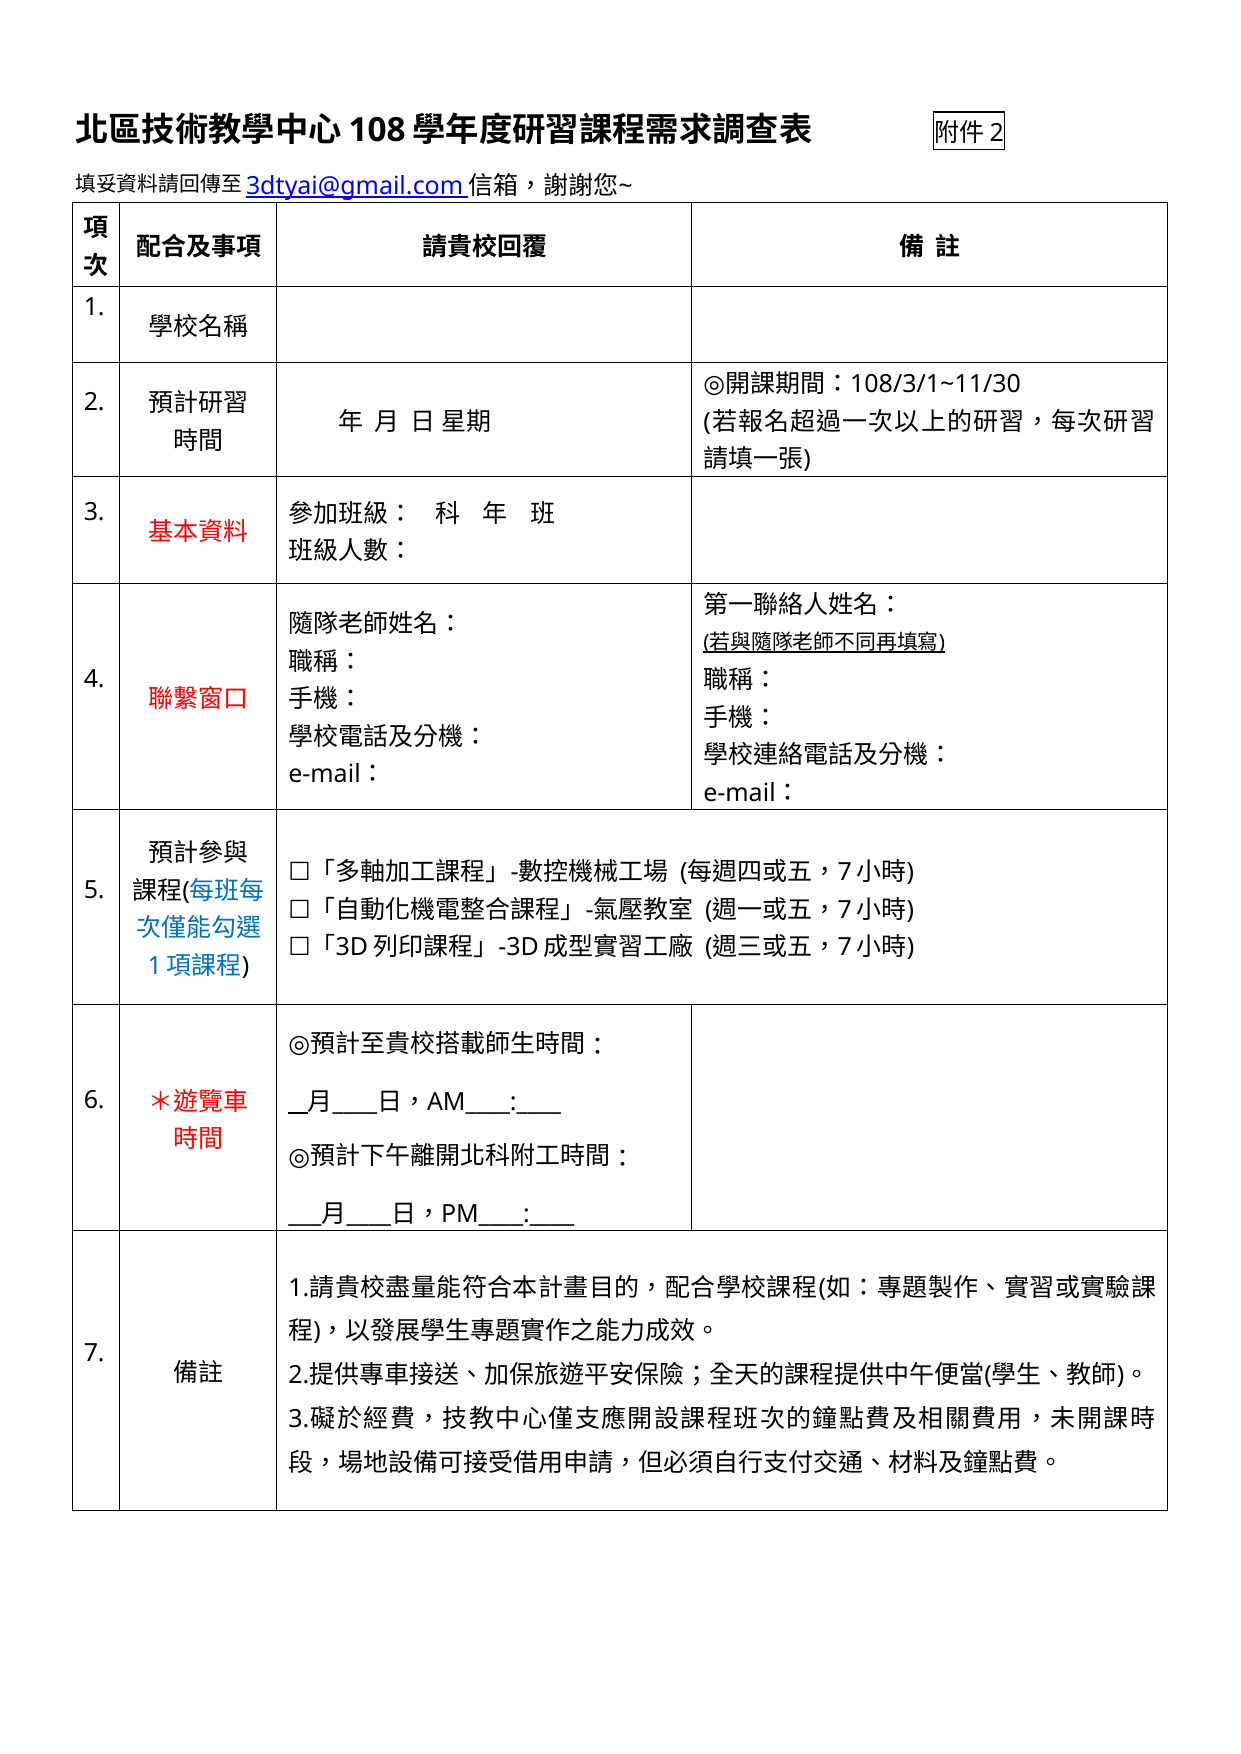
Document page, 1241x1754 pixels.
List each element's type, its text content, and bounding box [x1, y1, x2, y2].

table_cell ◎預計至貴校搭載師生時間： 月____日，AM____:____ ◎預計下午離開北科附工時間： ___月____日，PM____:____ [277, 1005, 691, 1230]
table_cell 參加班級： 科 年 班 班級人數： [277, 477, 691, 583]
table_cell [692, 287, 1167, 362]
table_cell [692, 477, 1167, 583]
table_cell 基本資料 [120, 477, 276, 583]
table_cell 備註 [120, 1231, 276, 1509]
table_cell 年 月 日 星期 [277, 363, 691, 476]
table_header 請貴校回覆 [277, 203, 691, 286]
table_cell ＊遊覽車 時間 [120, 1005, 276, 1230]
subtitle 北區技術教學中心108學年度研習課程需求調查表 附件2 [75, 89, 1165, 164]
table_cell 第一聯絡人姓名： (若與隨隊老師不同再填寫) 職稱： 手機： 學校連絡電話及分機： e-mail： [692, 584, 1167, 809]
table_cell [73, 287, 119, 362]
table_cell [73, 1231, 119, 1509]
table_cell [73, 363, 119, 476]
table_cell [73, 1005, 119, 1230]
table_cell [277, 287, 691, 362]
table_cell [73, 477, 119, 583]
table_cell ◎開課期間：108/3/1~11/30 (若報名超過一次以上的研習，每次研習請填一張) [692, 363, 1167, 476]
table_cell 學校名稱 [120, 287, 276, 362]
table_cell 「多軸加工課程」-數控機械工場 (每週四或五，7小時) 「自動化機電整合課程」-氣壓教室 (週一或五，7小時) 「3D列印課程」-3D成型實習工廠 (週三或五，7小時) [277, 810, 1167, 1004]
table_cell 預計研習 時間 [120, 363, 276, 476]
table_cell [692, 1005, 1167, 1230]
table_cell [73, 810, 119, 1004]
table_cell 聯繫窗口 [120, 584, 276, 809]
table_header 備 註 [692, 203, 1167, 286]
table_cell [73, 584, 119, 809]
table_header 項次 [73, 203, 119, 286]
table_cell 1.請貴校盡量能符合本計畫目的，配合學校課程(如：專題製作、實習或實驗課程)，以發展學生專題實作之能力成效。 2.提供專車接送、加保旅遊平安保險；全天的課程提供中午便當(學生、教師)。 3.礙於經費，技教中心僅支應開設課程班次的鐘點費及相關費用，未開課時段，場地設備可接受借用申請，但必須自行支付交通、材料及鐘點費。 [277, 1231, 1167, 1509]
table_header 配合及事項 [120, 203, 276, 286]
table_cell 隨隊老師姓名： 職稱： 手機： 學校電話及分機： e-mail： [277, 584, 691, 809]
table_cell 預計參與 課程(每班每次僅能勾選1項課程) [120, 810, 276, 1004]
text 填妥資料請回傳至3dtyai@gmail.com信箱，謝謝您~ [75, 164, 1165, 202]
